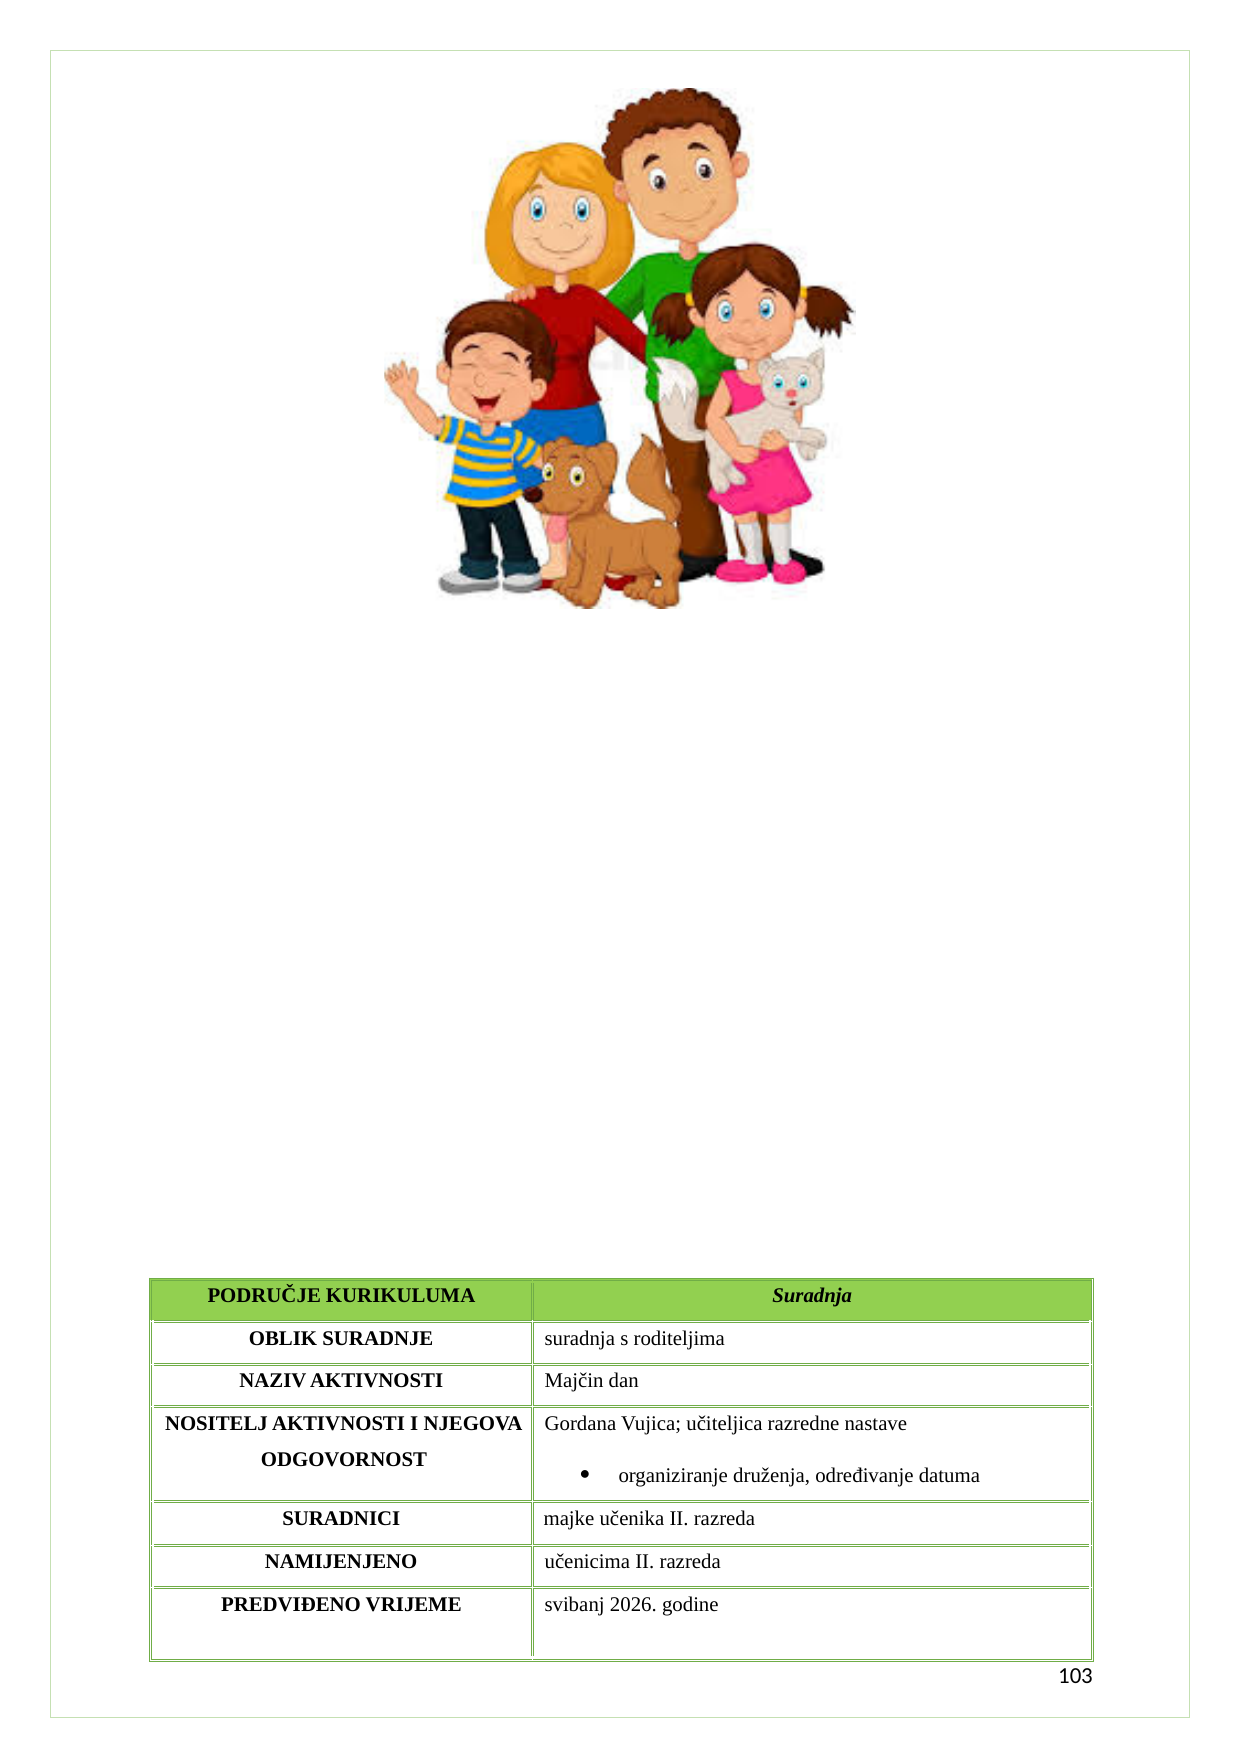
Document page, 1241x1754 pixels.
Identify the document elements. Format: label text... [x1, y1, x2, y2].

table_cell Gordana Vujica; učiteljica razredne nastave organiziranje druženja, određivanje datuma [533, 1405, 1092, 1500]
table_cell suradnja s roditeljima [533, 1320, 1092, 1363]
table_cell NAMIJENJENO [152, 1544, 531, 1586]
table_cell majke učenika II. razreda [533, 1500, 1092, 1544]
table_cell Majčin dan [534, 1363, 1091, 1405]
table_cell učenicima II. razreda [534, 1544, 1091, 1586]
table_cell OBLIK SURADNJE [150, 1320, 533, 1363]
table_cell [533, 1586, 1092, 1658]
table_header Suradnja [533, 1281, 1091, 1320]
table_cell NAZIV AKTIVNOSTI [152, 1363, 531, 1405]
table_cell SURADNICI [150, 1500, 533, 1544]
table_cell NOSITELJ AKTIVNOSTI I NJEGOVA ODGOVORNOST [150, 1405, 533, 1500]
table_header PODRUČJE KURIKULUMA [152, 1279, 533, 1320]
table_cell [150, 1586, 533, 1658]
picture [384, 88, 856, 609]
